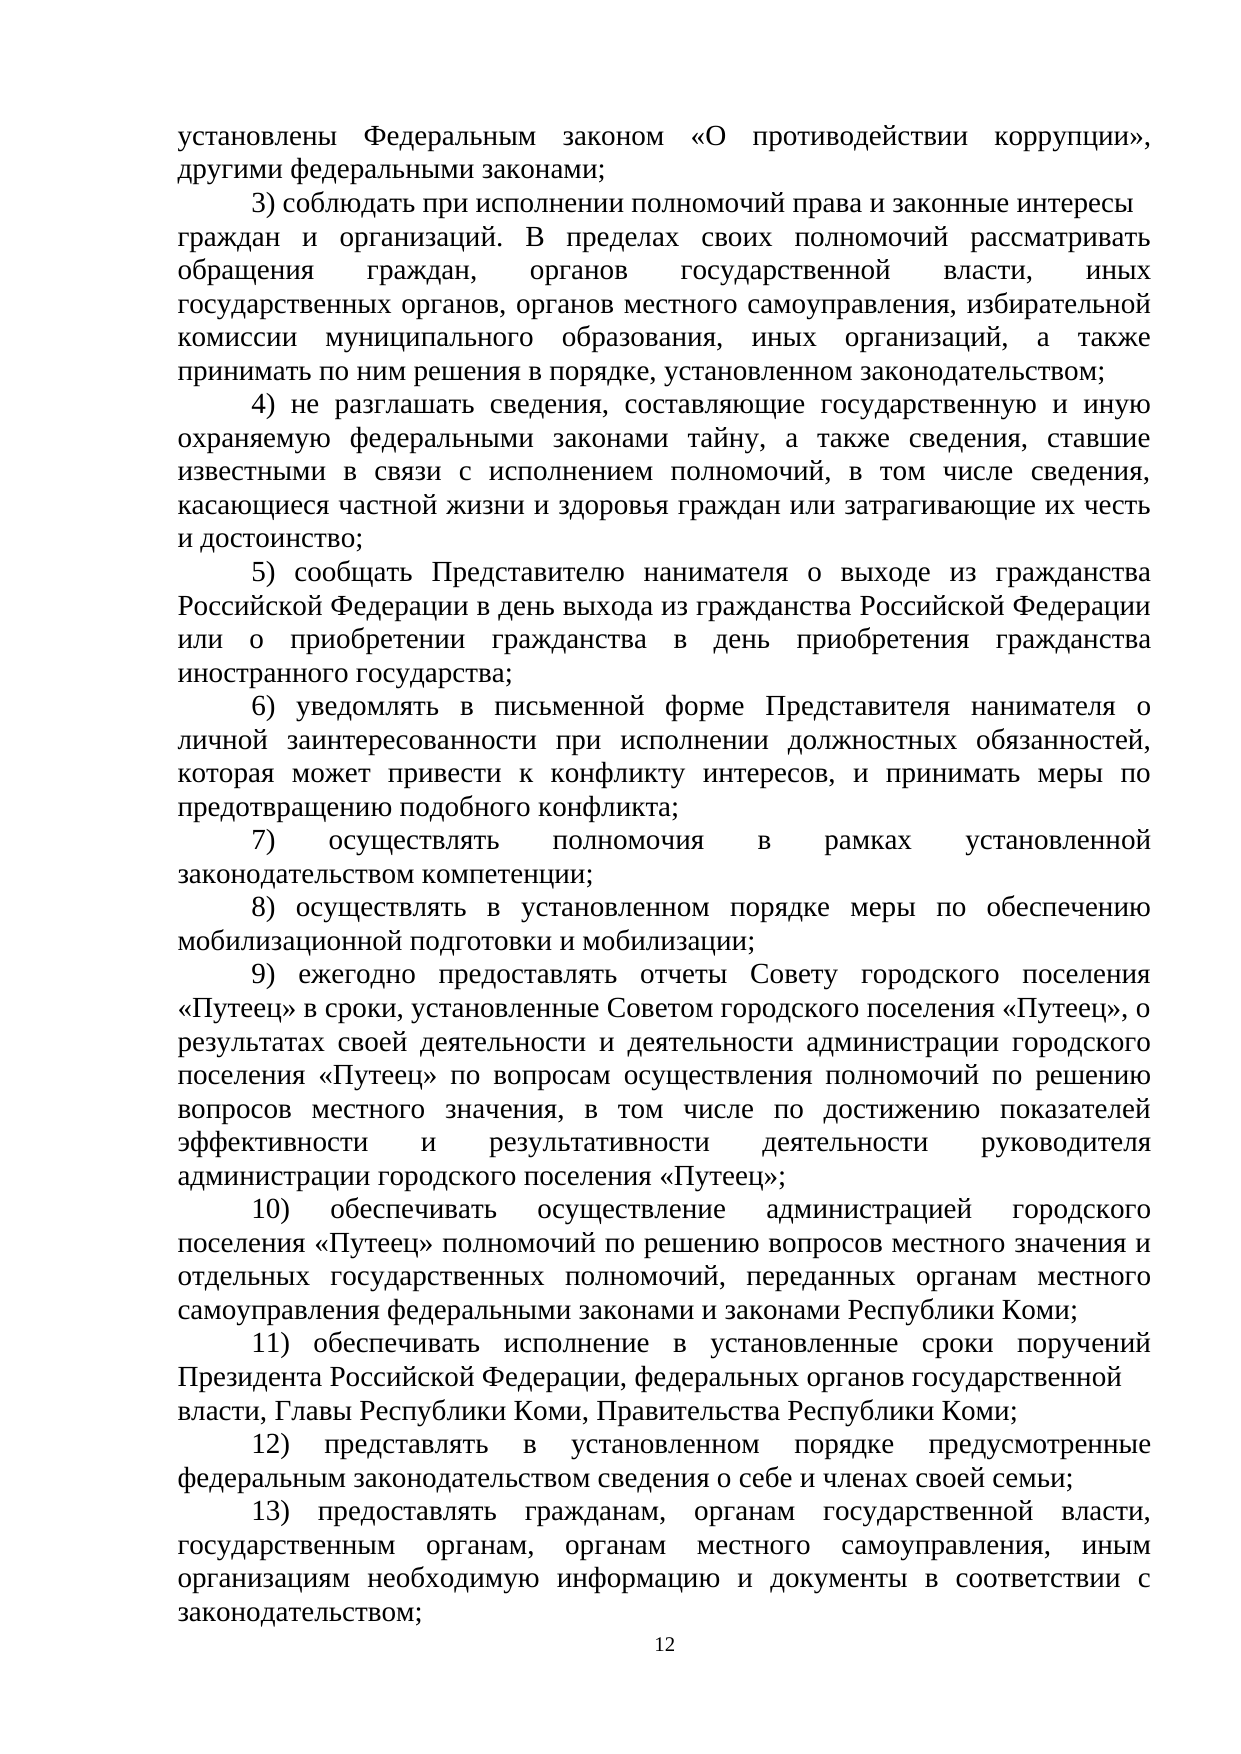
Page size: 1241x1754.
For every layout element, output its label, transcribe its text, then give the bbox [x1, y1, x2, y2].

text 9) ежегодно предоставлять отчеты Совету городского поселения «Путеец» в сроки, установленные Советом городского поселения «Путеец», о [177, 957, 1152, 1024]
text 12) представлять в установленном порядке предусмотренные федеральным законодательством сведения о себе и членах своей семьи; [177, 1426, 1152, 1493]
text 10) обеспечивать осуществление администрацией городского поселения «Путеец» полномочий по решению вопросов местного значения и отдельных государственных полномочий, переданных органам местного самоуправления федеральными законами и законами Республики Коми; [177, 1191, 1152, 1326]
text 6) уведомлять в письменной форме Представителя нанимателя о личной заинтересованности при исполнении должностных обязанностей, которая может привести к конфликту интересов, и принимать меры по предотвращению подобного конфликта; [177, 688, 1152, 822]
text 7) осуществлять полномочия в рамках установленной законодательством компетенции; [177, 822, 1152, 889]
text 8) осуществлять в установленном порядке меры по обеспечению мобилизационной подготовки и мобилизации; [177, 889, 1152, 957]
text результатах своей деятельности и деятельности администрации городского поселения «Путеец» по вопросам осуществления полномочий по решению вопросов местного значения, в том числе по достижению показателей эффективности и результативности деятельности руководителя администрации городского поселения «Путеец»; [177, 1024, 1152, 1191]
text 4) не разглашать сведения, составляющие государственную и иную охраняемую федеральными законами тайну, а также сведения, ставшие известными в связи с исполнением полномочий, в том числе сведения, касающиеся частной жизни и здоровья граждан или затрагивающие их честь и достоинство; [177, 386, 1152, 554]
text 11) обеспечивать исполнение в установленные сроки поручений Президента Российской Федерации, федеральных органов государственной [177, 1326, 1152, 1393]
text 13) предоставлять гражданам, органам государственной власти, государственным органам, органам местного самоуправления, иным организациям необходимую информацию и документы в соответствии с законодательством; [177, 1493, 1152, 1627]
text власти, Главы Республики Коми, Правительства Республики Коми; [177, 1393, 1152, 1426]
text граждан и организаций. В пределах своих полномочий рассматривать обращения граждан, органов государственной власти, иных государственных органов, органов местного самоуправления, избирательной комиссии муниципального образования, иных организаций, а также принимать по ним решения в порядке, установленном законодательством; [177, 219, 1152, 386]
text установлены Федеральным законом «О противодействии коррупции», другими федеральными законами; [177, 118, 1152, 185]
text 3) соблюдать при исполнении полномочий права и законные интересы [177, 185, 1152, 219]
text 5) сообщать Представителю нанимателя о выходе из гражданства Российской Федерации в день выхода из гражданства Российской Федерации или о приобретении гражданства в день приобретения гражданства иностранного государства; [177, 554, 1152, 688]
